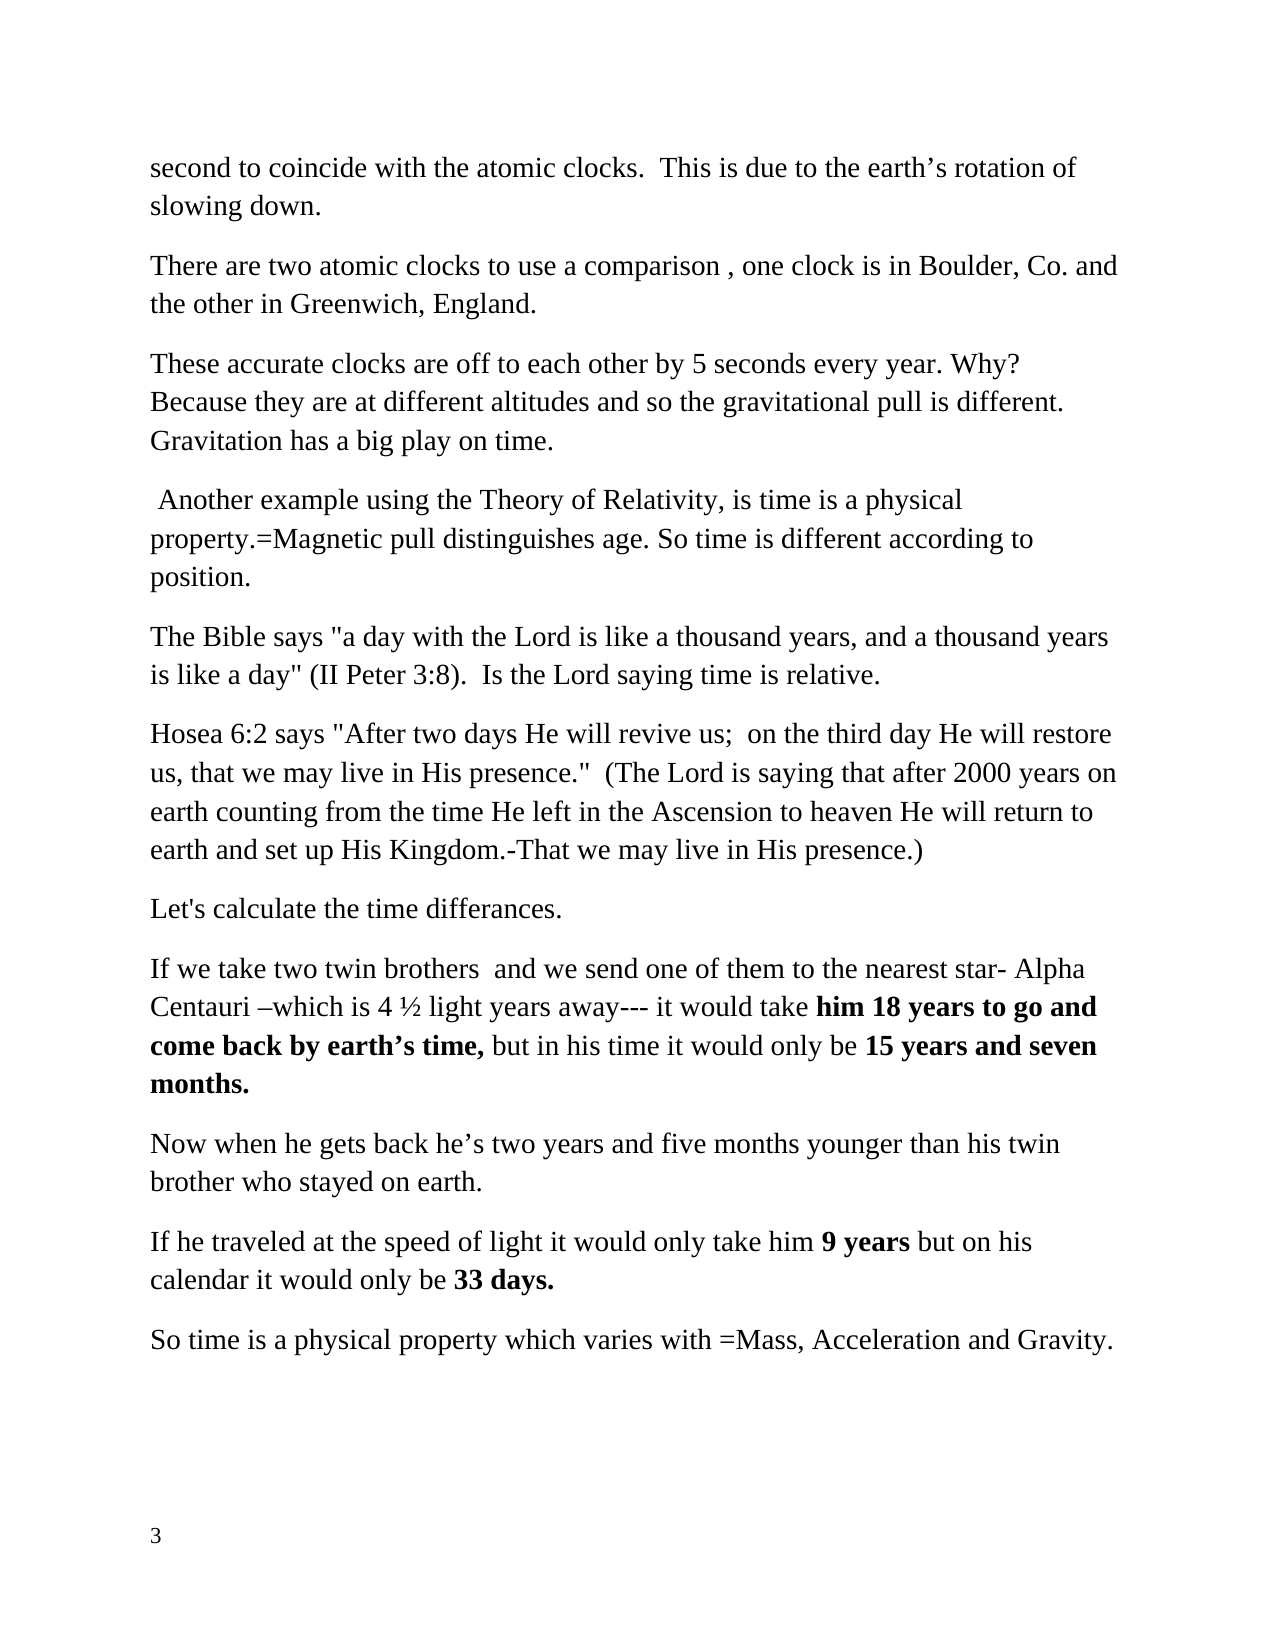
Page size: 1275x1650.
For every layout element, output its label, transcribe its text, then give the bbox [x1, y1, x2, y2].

text The Bible says "a day with the Lord is like a thousand years, and a thousand years is like a day" (II Peter 3:8). Is the Lord saying time is relative. [150, 619, 1125, 691]
text Hosea 6:2 says "After two days He will revive us; on the third day He will restore us, that we may live in His presence." (The Lord is saying that after 2000 years on earth counting from the time He left in the Ascension to heaven He will return to earth and set up His Kingdom.-That we may live in His presence.) [150, 717, 1125, 866]
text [150, 150, 1125, 222]
text Another example using the Theory of Relativity, is time is a physical property.=Magnetic pull distinguishes age. So time is different according to position. [150, 482, 1125, 593]
text So time is a physical property which varies with =Mass, Acceleration and Gravity. [150, 1322, 1125, 1355]
text If he traveled at the speed of light it would only take him 9 years but on his calendar it would only be 33 days. [150, 1224, 1125, 1296]
text Now when he gets back he’s two years and five months younger than his twin brother who stayed on earth. [150, 1126, 1125, 1198]
text There are two atomic clocks to use a comparison , one clock is in , Co. and the other in [150, 248, 1125, 320]
text If we take two twin brothers and we send one of them to the nearest star- Alpha Centauri –which is 4 ½ light years away--- it would take him 18 years to go and come back by earth’s time, but in his time it would only be 15 years and seven months. [150, 951, 1125, 1100]
text These accurate clocks are off to each other by 5 seconds every year. Why? Because they are at different altitudes and so the gravitational pull is different. Gravitation has a big play on time. [150, 346, 1125, 456]
text Let's calculate the time differances. [150, 892, 1125, 925]
